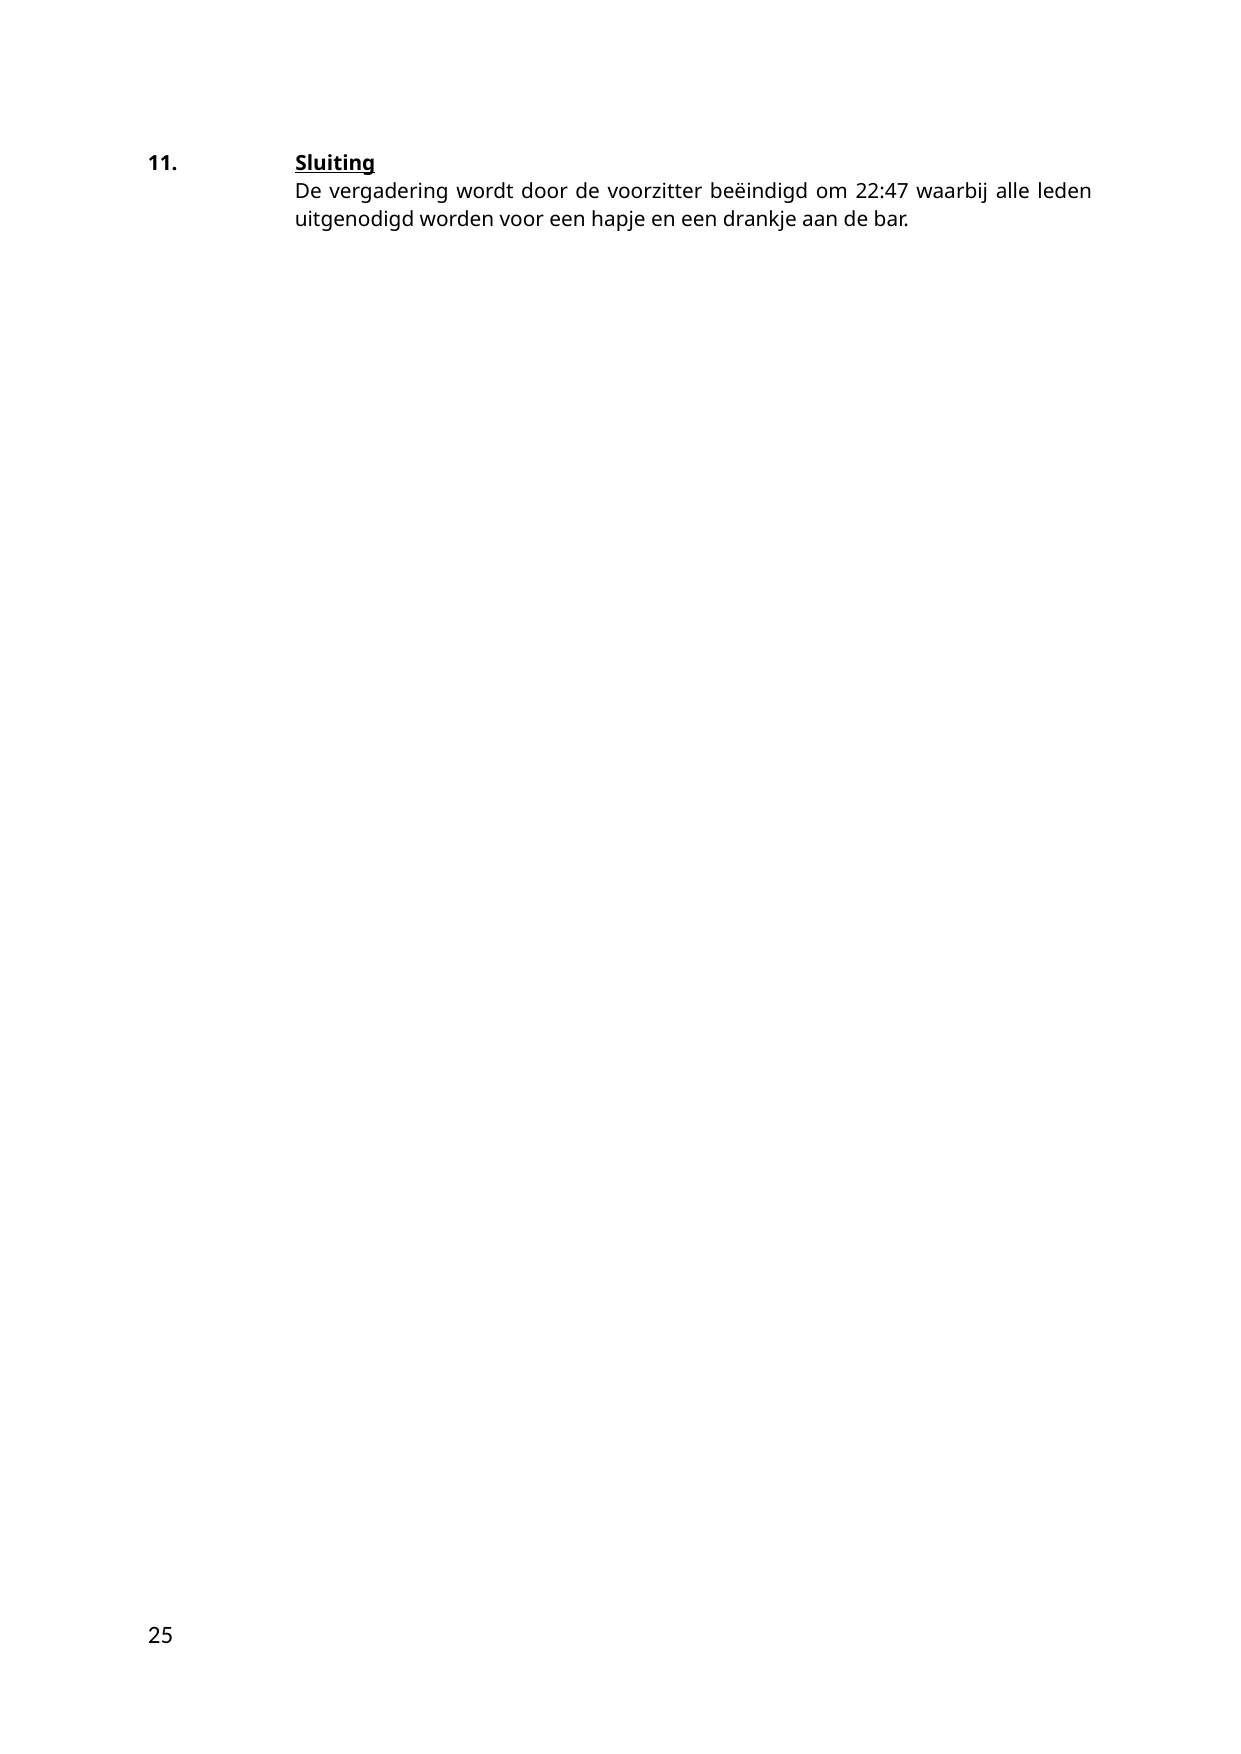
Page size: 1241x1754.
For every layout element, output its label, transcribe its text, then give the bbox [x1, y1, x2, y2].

text De vergadering wordt door de voorzitter beëindigd om 22:47 waarbij alle leden uitgenodigd worden voor een hapje en een drankje aan de bar. [294, 176, 1093, 233]
text 11. Sluiting [148, 148, 1093, 176]
